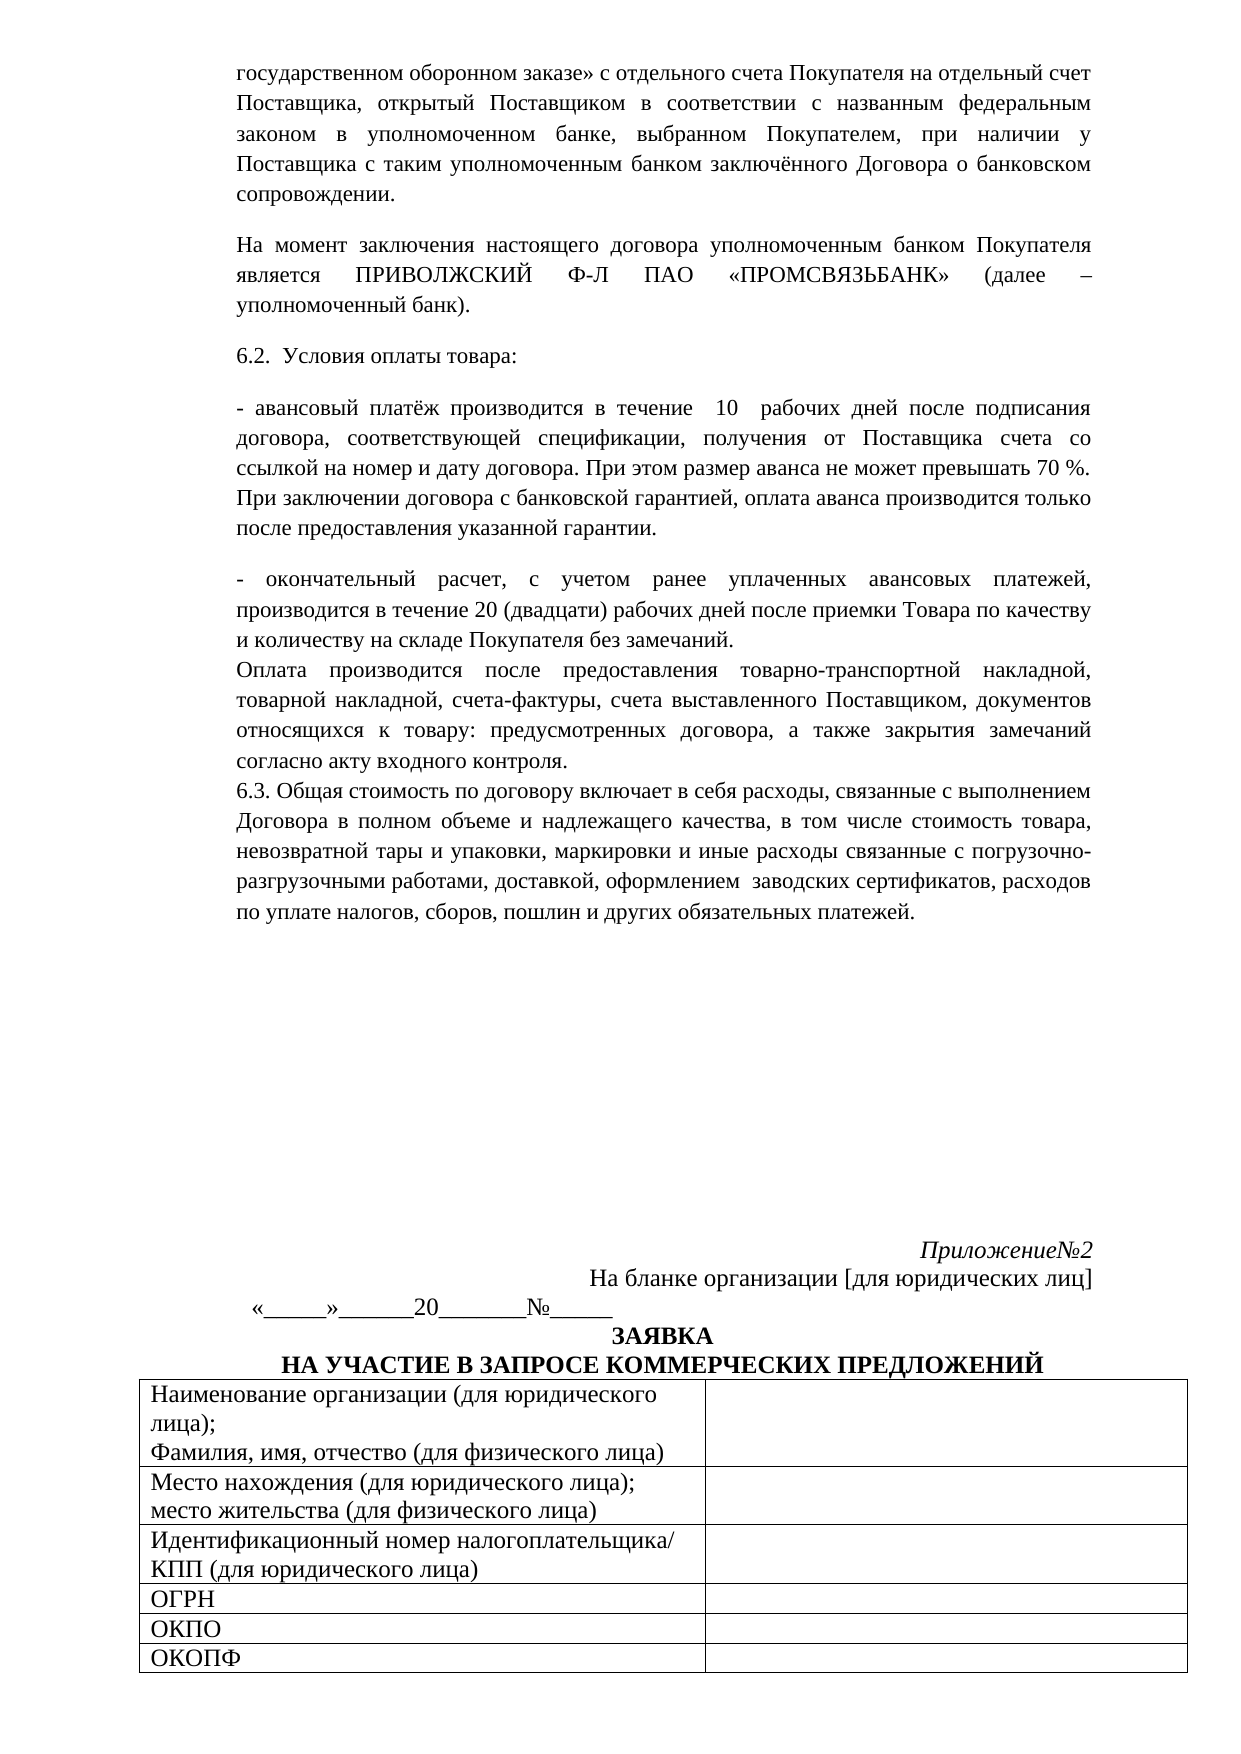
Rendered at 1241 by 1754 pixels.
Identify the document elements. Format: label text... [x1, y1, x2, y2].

table_cell [706, 1644, 1187, 1672]
table_cell ОГРН [140, 1584, 705, 1613]
text На бланке организации [для юридических лиц] [251, 1263, 1093, 1292]
table_cell [706, 1525, 1187, 1583]
table_cell Место нахождения (для юридического лица); место жительства (для физического лица) [140, 1467, 705, 1524]
table_cell [706, 1467, 1187, 1524]
text 6.3. Общая стоимость по договору включает в себя расходы, связанные с выполнением Договора в полном объеме и надлежащего качества, в том числе стоимость товара, невозвратной тары и упаковки, маркировки и иные расходы связанные с погрузочно-разгрузочными работами, доставкой, оформлением заводских сертификатов, расходов по уплате налогов, сборов, пошлин и других обязательных платежей. [236, 777, 1093, 924]
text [236, 59, 1093, 206]
text ЗАЯВКА [251, 1321, 1074, 1350]
table_cell ОКОПФ [140, 1644, 705, 1672]
table_cell Идентификационный номер налогоплательщика/ КПП (для юридического лица) [140, 1525, 705, 1583]
text 6.2. Условия оплаты товара: [236, 342, 1093, 369]
text НА УЧАСТИЕ В ЗАПРОСЕ КОММЕРЧЕСКИХ ПРЕДЛОЖЕНИЙ [251, 1350, 1074, 1378]
text Приложение№2 [251, 1235, 1093, 1263]
table_header [706, 1380, 1187, 1466]
text «_____»______20_______№_____ [251, 1292, 1074, 1321]
text Оплата производится после предоставления товарно-транспортной накладной, товарной накладной, счета-фактуры, счета выставленного Поставщиком, документов относящихся к товару: предусмотренных договора, а также закрытия замечаний согласно акту входного контроля. [236, 656, 1093, 773]
table_header Наименование организации (для юридического лица); Фамилия, имя, отчество (для физического лица) [140, 1380, 705, 1466]
text - окончательный расчет, с учетом ранее уплаченных авансовых платежей, производится в течение 20 (двадцати) рабочих дней после приемки Товара по качеству и количеству на складе Покупателя без замечаний. [236, 565, 1093, 652]
text На момент заключения настоящего договора уполномоченным банком Покупателя является ПРИВОЛЖСКИЙ Ф-Л ПАО «ПРОМСВЯЗЬБАНК» (далее – уполномоченный банк). [236, 231, 1093, 318]
table_cell [706, 1584, 1187, 1613]
table_cell ОКПО [140, 1614, 705, 1642]
text - авансовый платёж производится в течение 10 рабочих дней после подписания договора, соответствующей спецификации, получения от Поставщика счета со ссылкой на номер и дату договора. При этом размер аванса не может превышать 70 %. При заключении договора с банковской гарантией, оплата аванса производится только после предоставления указанной гарантии. [236, 393, 1093, 541]
table_cell [706, 1614, 1187, 1642]
